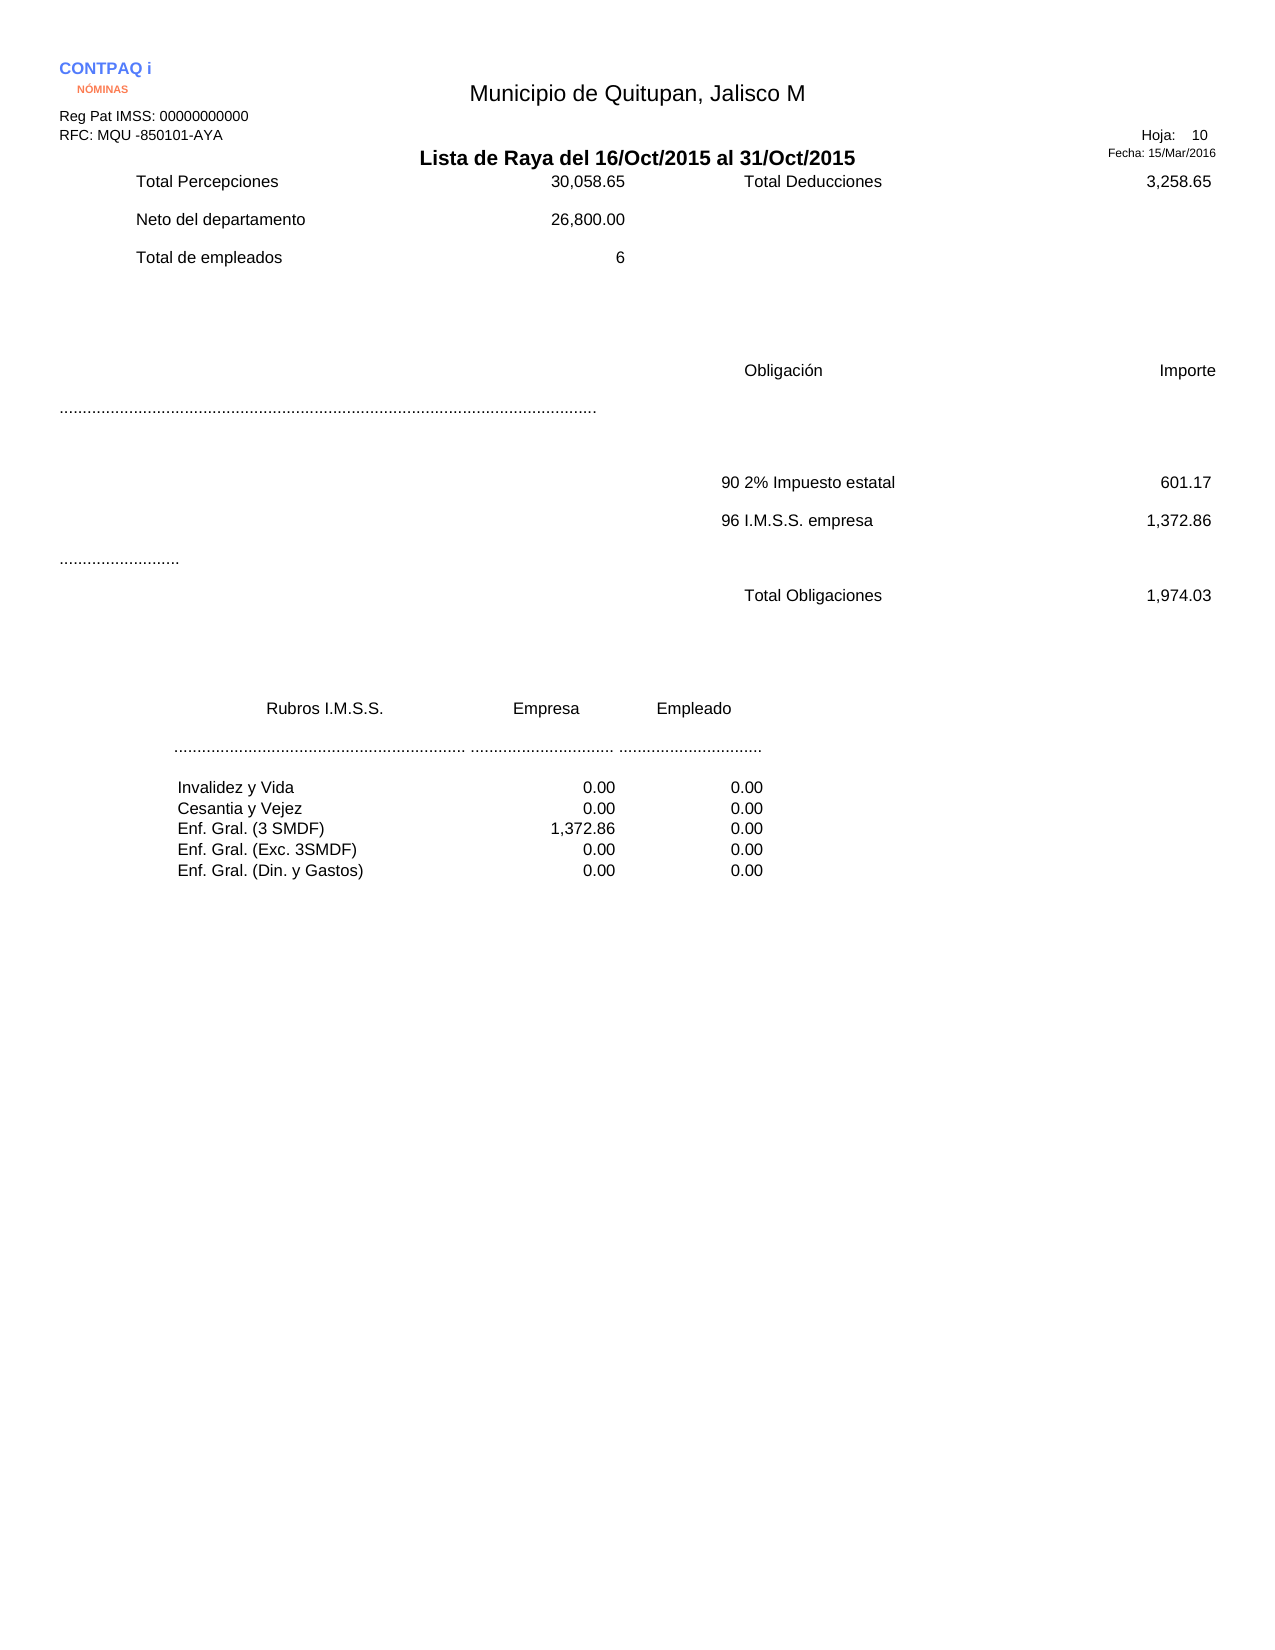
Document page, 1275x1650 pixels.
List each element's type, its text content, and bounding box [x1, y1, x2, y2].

text Rubros I.M.S.S. Empresa Empleado [59, 699, 1216, 718]
table_cell 0.00 [731, 819, 768, 840]
table_header 0.00 [550, 778, 731, 798]
text Neto del departamento 26,800.00 [59, 210, 1216, 229]
table_cell 1,372.86 [550, 819, 731, 840]
table_header Invalidez y Vida [177, 778, 550, 798]
text 90 2% Impuesto estatal 601.17 [59, 473, 1216, 492]
table_cell 0.00 [550, 799, 731, 819]
text .................................................................................................................... [59, 398, 1216, 417]
text 96 I.M.S.S. empresa 1,372.86 [59, 511, 1216, 530]
text Total de empleados 6 [59, 248, 1216, 267]
table_header 0.00 [731, 778, 768, 798]
table_cell Enf. Gral. (Din. y Gastos) [177, 860, 550, 881]
text Total Obligaciones 1,974.03 [59, 586, 1216, 605]
text Obligación Importe [59, 360, 1216, 379]
table_cell Enf. Gral. (3 SMDF) [177, 819, 550, 840]
text .......................... [59, 549, 1216, 568]
table_cell 0.00 [550, 860, 731, 881]
table_cell 0.00 [550, 840, 731, 860]
table_cell 0.00 [731, 840, 768, 860]
text ............................................................... ............................... ............................... [59, 737, 1216, 756]
table_cell 0.00 [731, 860, 768, 881]
table_cell 0.00 [731, 799, 768, 819]
table_cell Enf. Gral. (Exc. 3SMDF) [177, 840, 550, 860]
table_cell Cesantia y Vejez [177, 799, 550, 819]
text Total Percepciones 30,058.65 Total Deducciones 3,258.65 [59, 172, 1216, 191]
